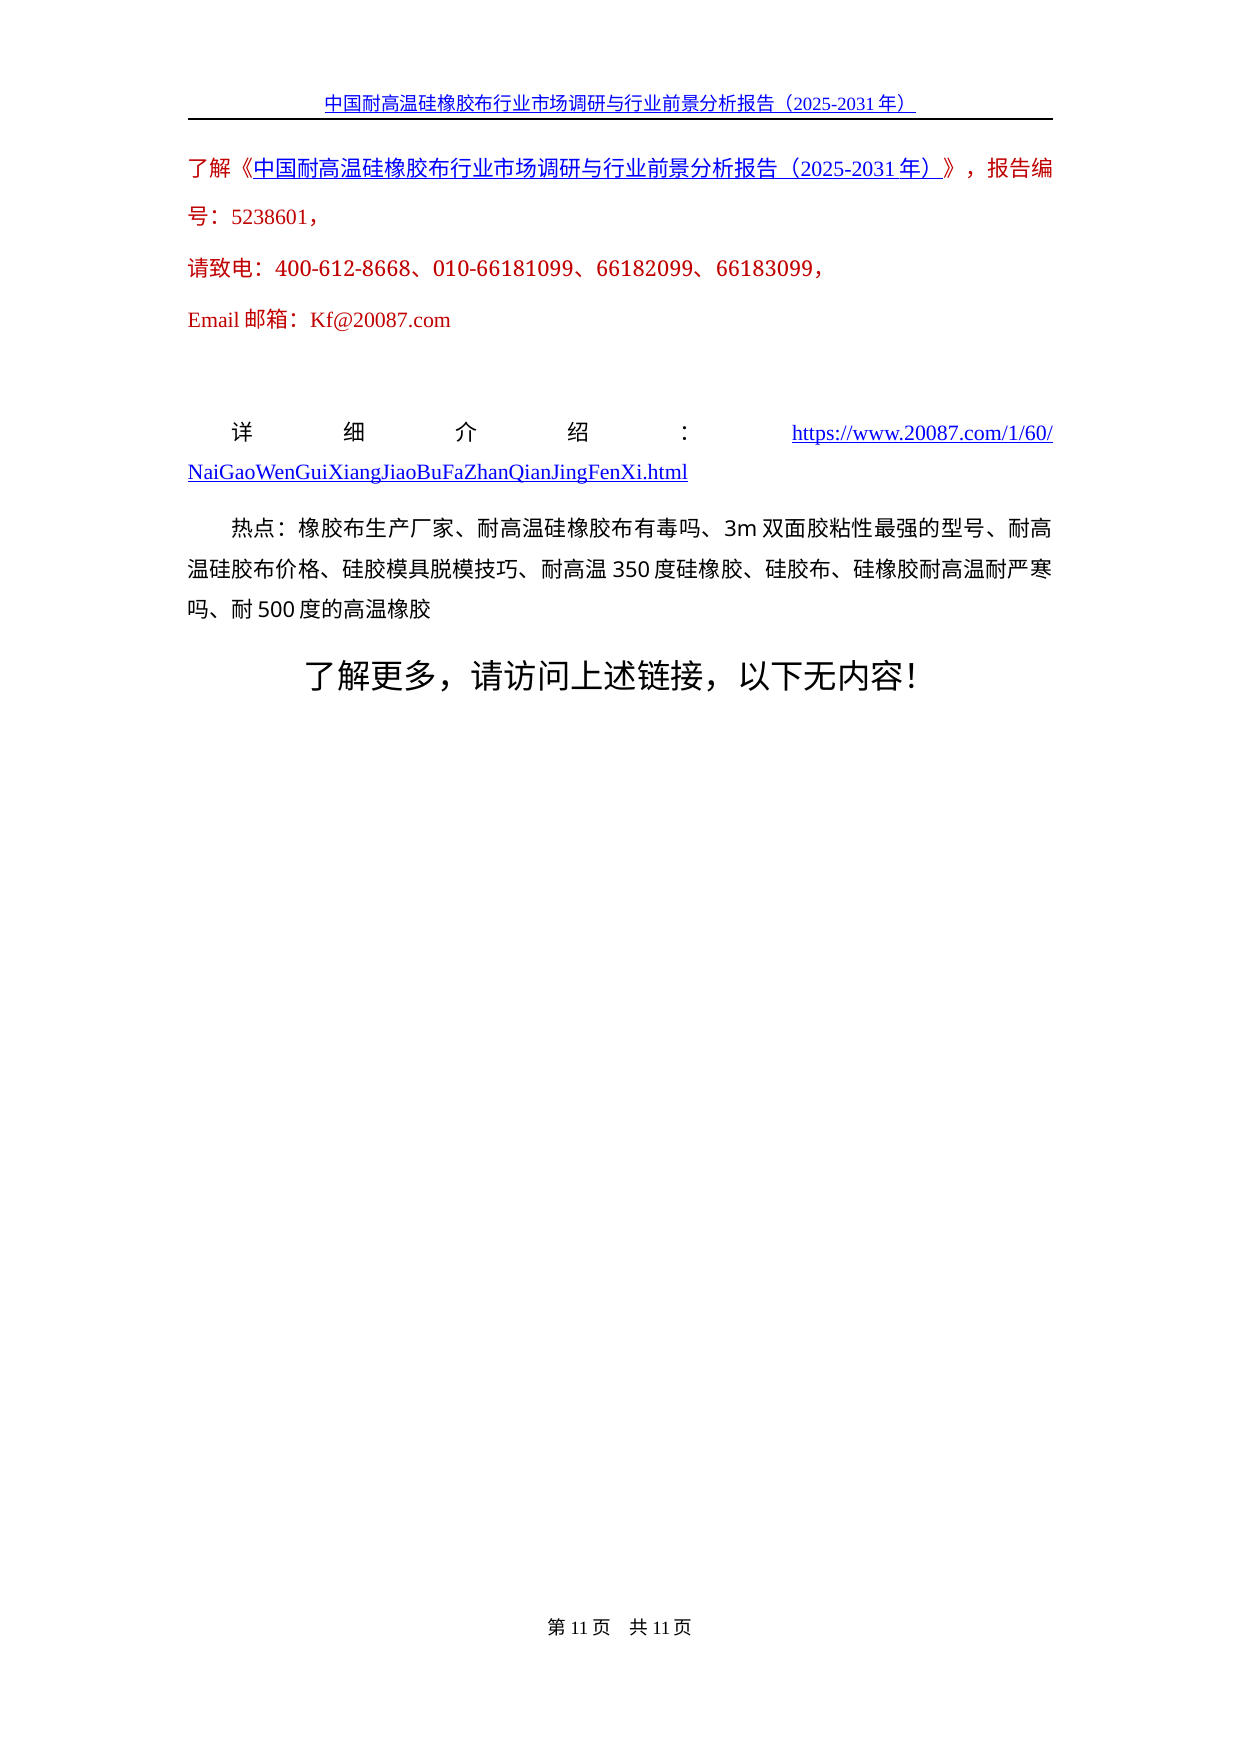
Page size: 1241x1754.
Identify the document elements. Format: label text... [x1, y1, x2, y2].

text 请致电：400-612-8668、010-66181099、66182099、66183099， [187, 251, 1053, 283]
text 热点：橡胶布生产厂家、耐高温硅橡胶布有毒吗、3m双面胶粘性最强的型号、耐高温硅胶布价格、硅胶模具脱模技巧、耐高温350度硅橡胶、硅胶布、硅橡胶耐高温耐严寒吗、耐500度的高温橡胶 [187, 511, 1053, 624]
text Email邮箱：Kf@20087.com [187, 302, 1053, 334]
text 了解《中国耐高温硅橡胶布行业市场调研与行业前景分析报告（2025-2031年）》，报告编号：5238601， [187, 150, 1053, 231]
title 了解更多，请访问上述链接，以下无内容！ [187, 642, 1053, 707]
text 详细介绍：https://www.20087.com/1/60/NaiGaoWenGuiXiangJiaoBuFaZhanQianJingFenXi.html [187, 415, 1053, 488]
